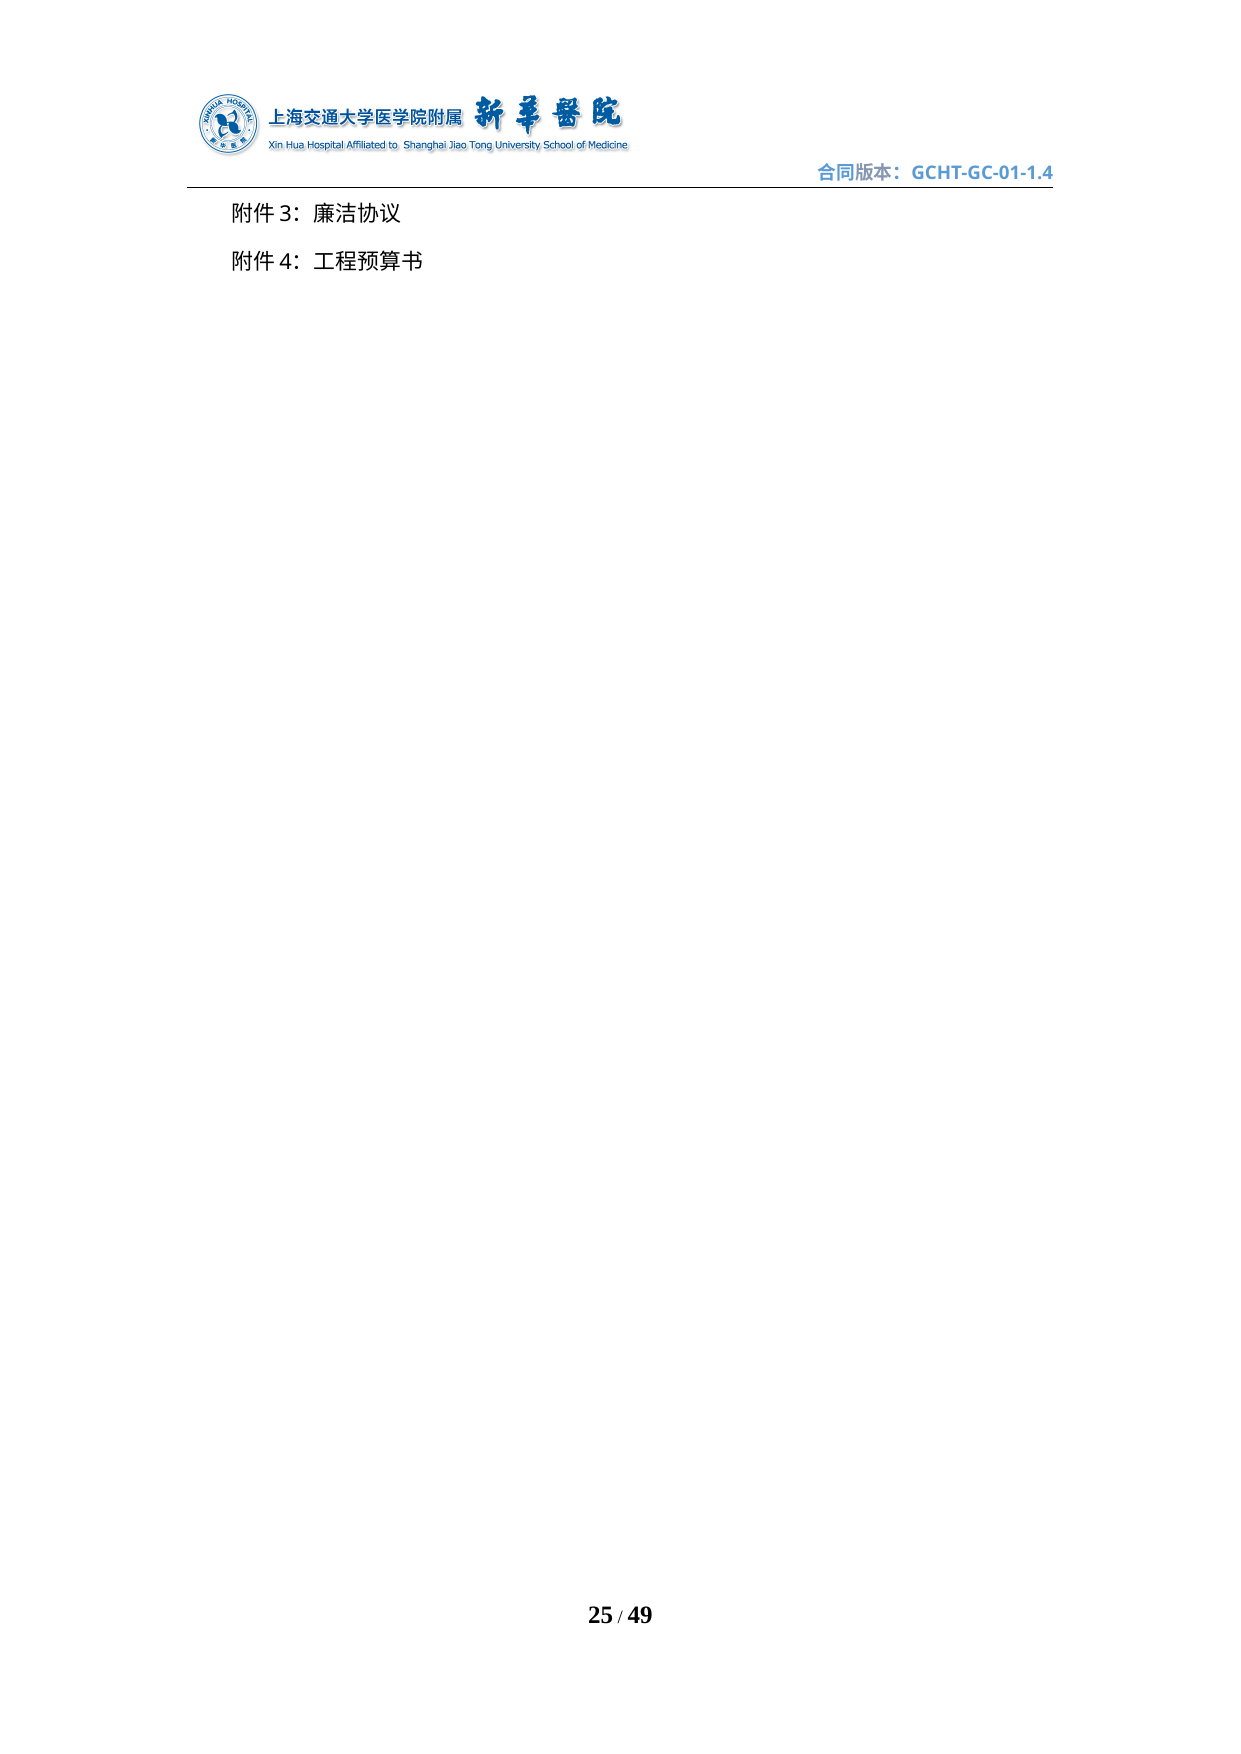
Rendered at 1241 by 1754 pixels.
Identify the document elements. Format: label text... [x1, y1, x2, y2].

text 附件4：工程预算书 [187, 244, 1053, 276]
text 附件3：廉洁协议 [187, 196, 1053, 228]
picture [187, 88, 638, 158]
